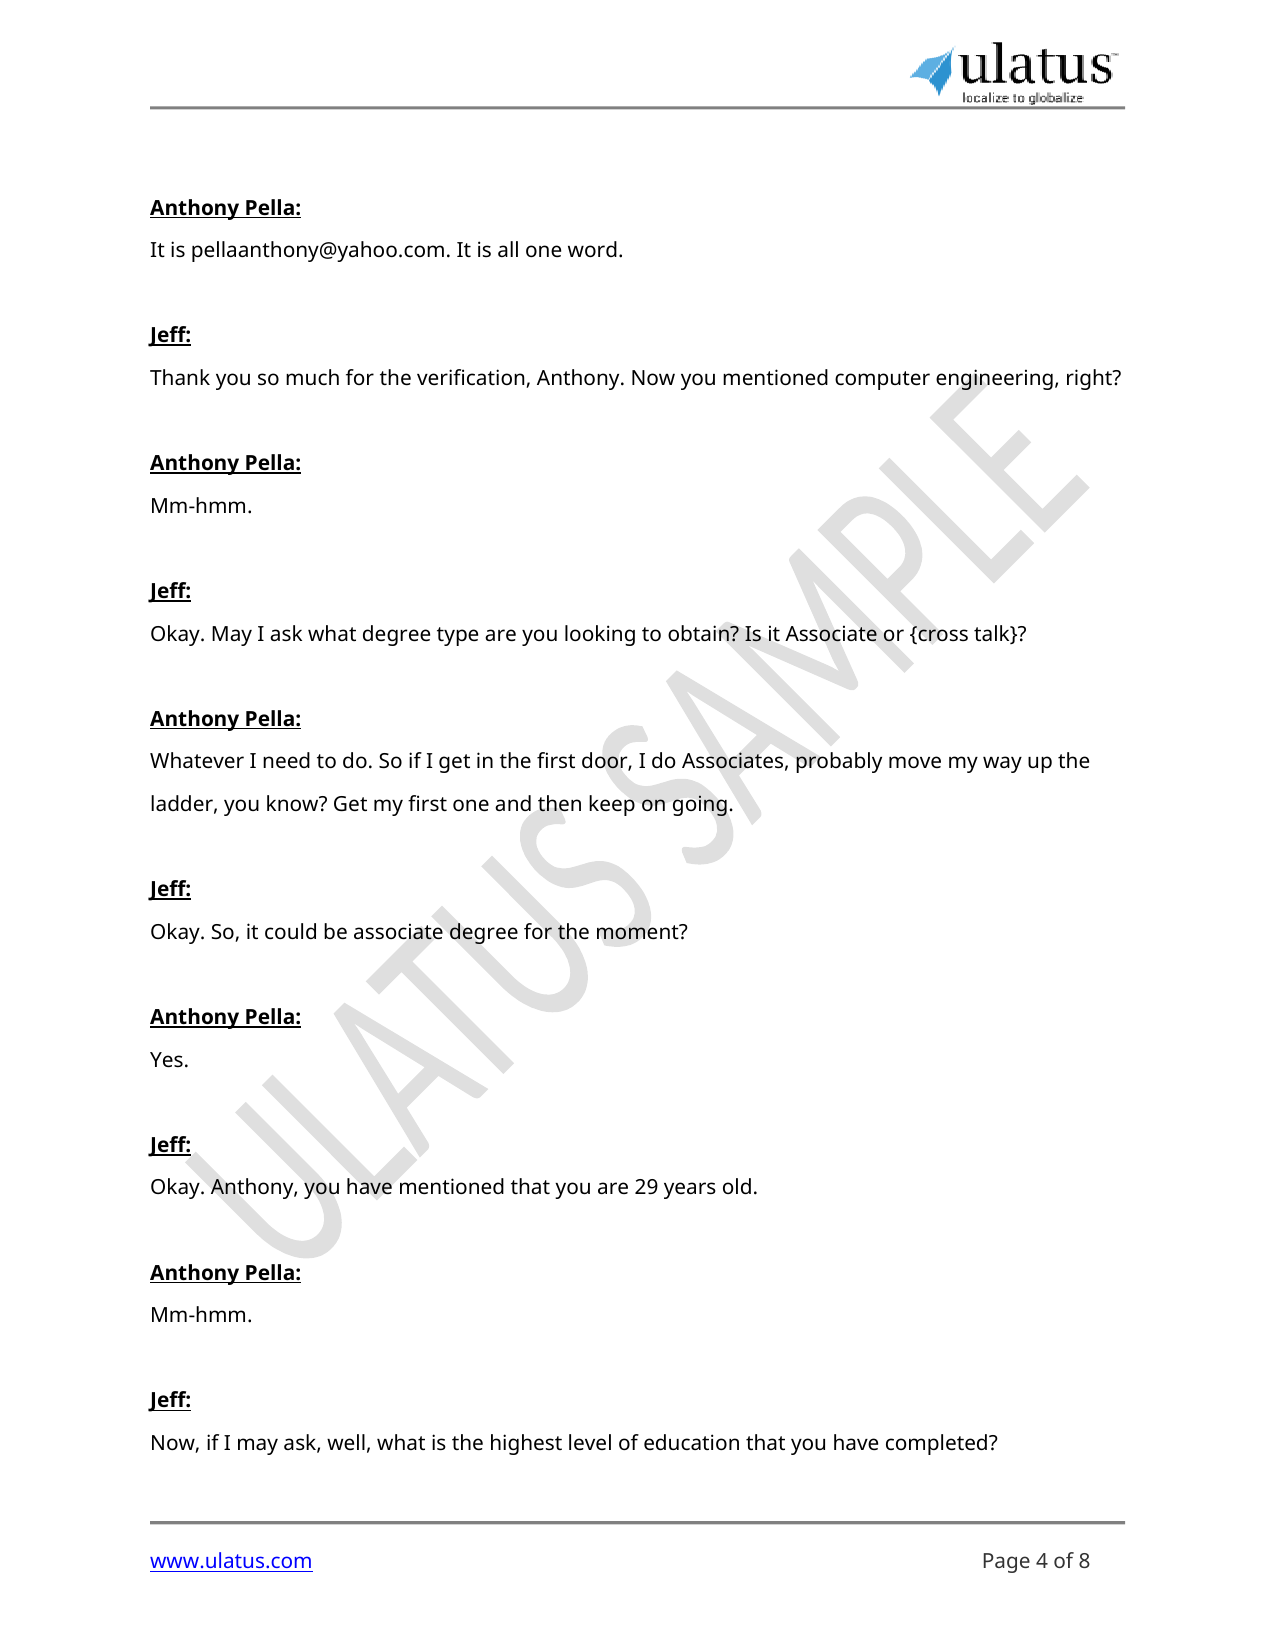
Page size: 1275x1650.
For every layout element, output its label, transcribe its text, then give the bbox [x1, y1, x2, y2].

text Anthony Pella: [150, 193, 1125, 221]
text Anthony Pella: [150, 1258, 1125, 1286]
text Okay. Anthony, you have mentioned that you are 29 years old. [150, 1172, 1125, 1201]
text Now, if I may ask, well, what is the highest level of education that you have completed? [150, 1428, 1125, 1457]
text Okay. So, it could be associate degree for the moment? [150, 917, 1125, 945]
text Mm-hmm. [150, 491, 1125, 519]
text Jeff: [150, 320, 1125, 349]
text Anthony Pella: [150, 704, 1125, 732]
text Jeff: [150, 1386, 1125, 1414]
text It is pellaanthony@yahoo.com. It is all one word. [150, 235, 1125, 264]
text Jeff: [150, 576, 1125, 604]
text Yes. [150, 1045, 1125, 1073]
picture [909, 39, 1119, 106]
text Anthony Pella: [150, 448, 1125, 477]
text Whatever I need to do. So if I get in the first door, I do Associates, probably move my way up the ladder, you know? Get my first one and then keep on going. [150, 746, 1125, 817]
text Anthony Pella: [150, 1002, 1125, 1031]
text Jeff: [150, 1130, 1125, 1158]
text Mm-hmm. [150, 1300, 1125, 1329]
text Thank you so much for the verification, Anthony. Now you mentioned computer engineering, right? [150, 363, 1125, 391]
text Jeff: [150, 874, 1125, 903]
text Okay. May I ask what degree type are you looking to obtain? Is it Associate or {cross talk}? [150, 619, 1125, 647]
